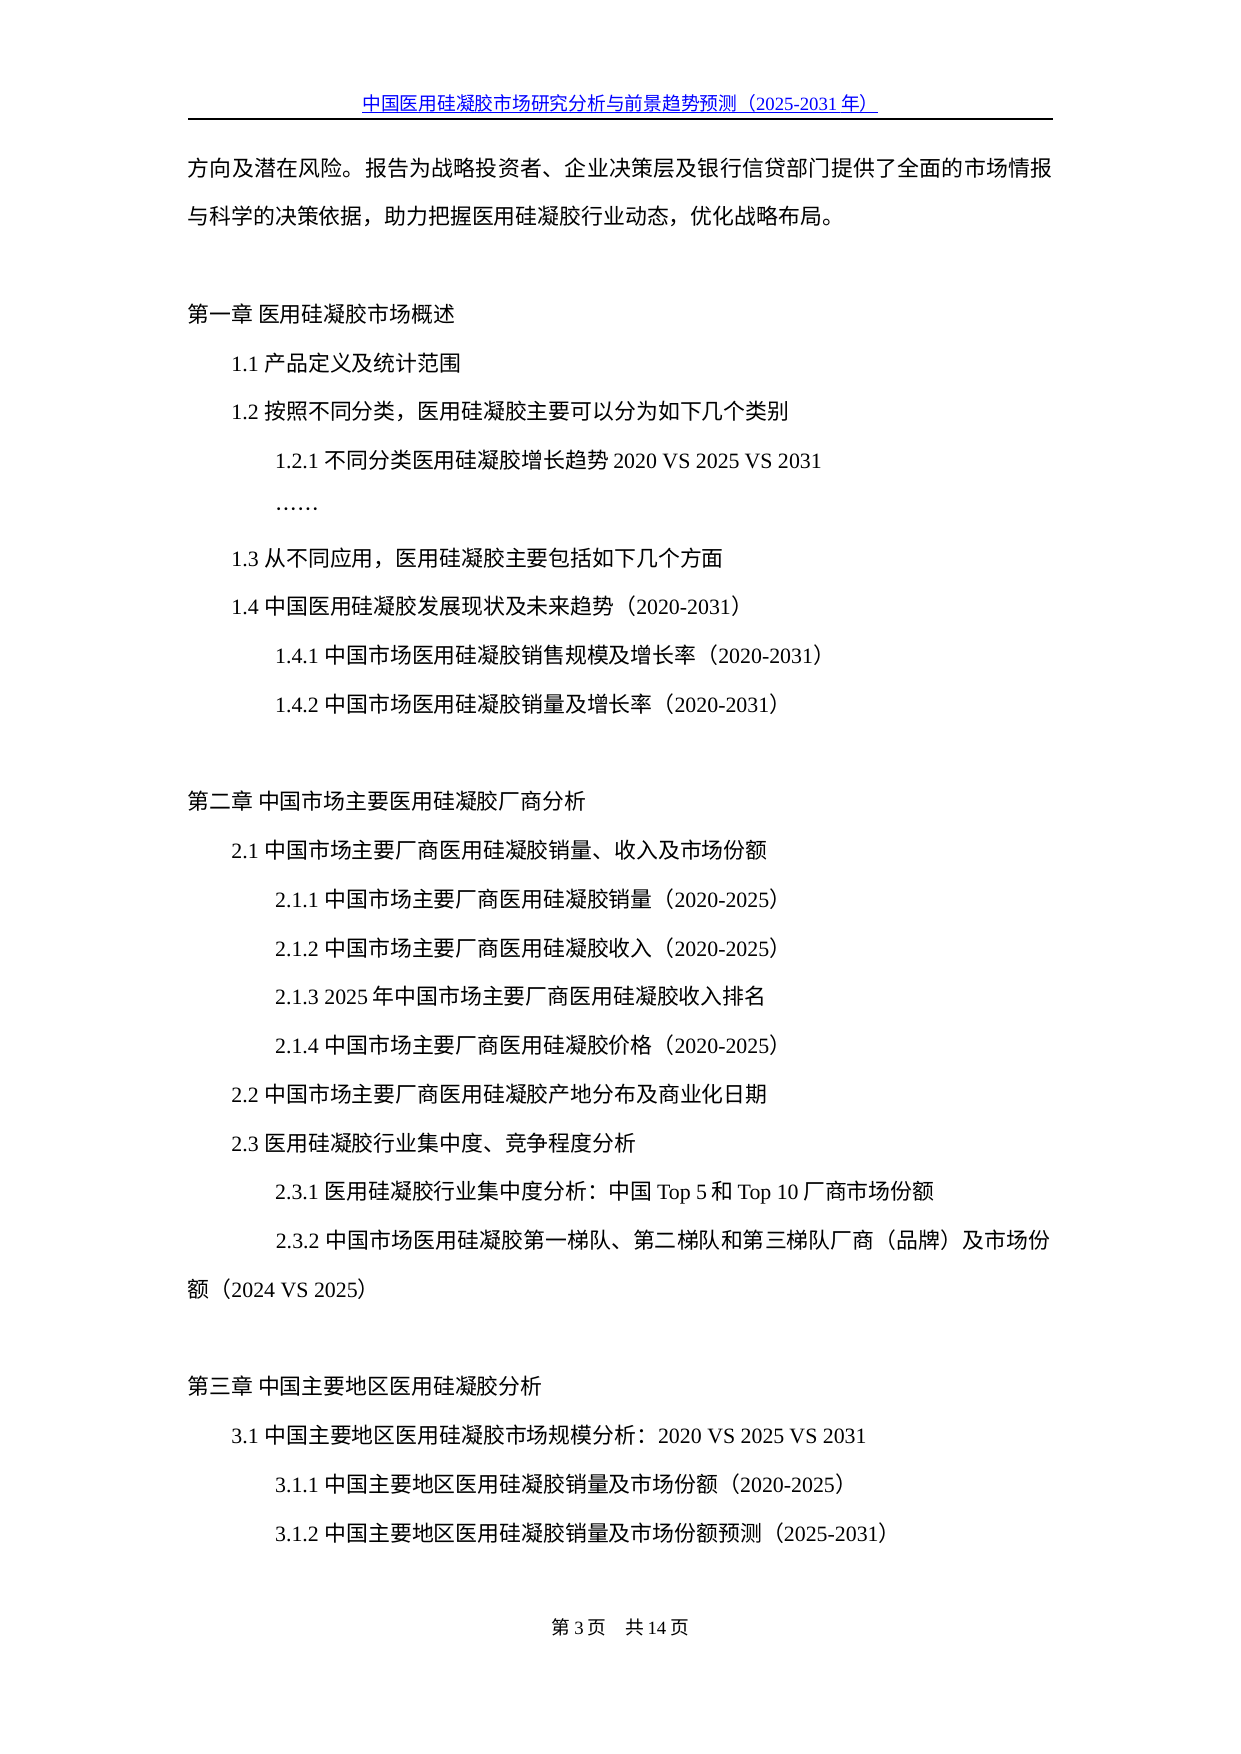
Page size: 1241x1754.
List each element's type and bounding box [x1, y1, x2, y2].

text [187, 150, 1053, 1548]
